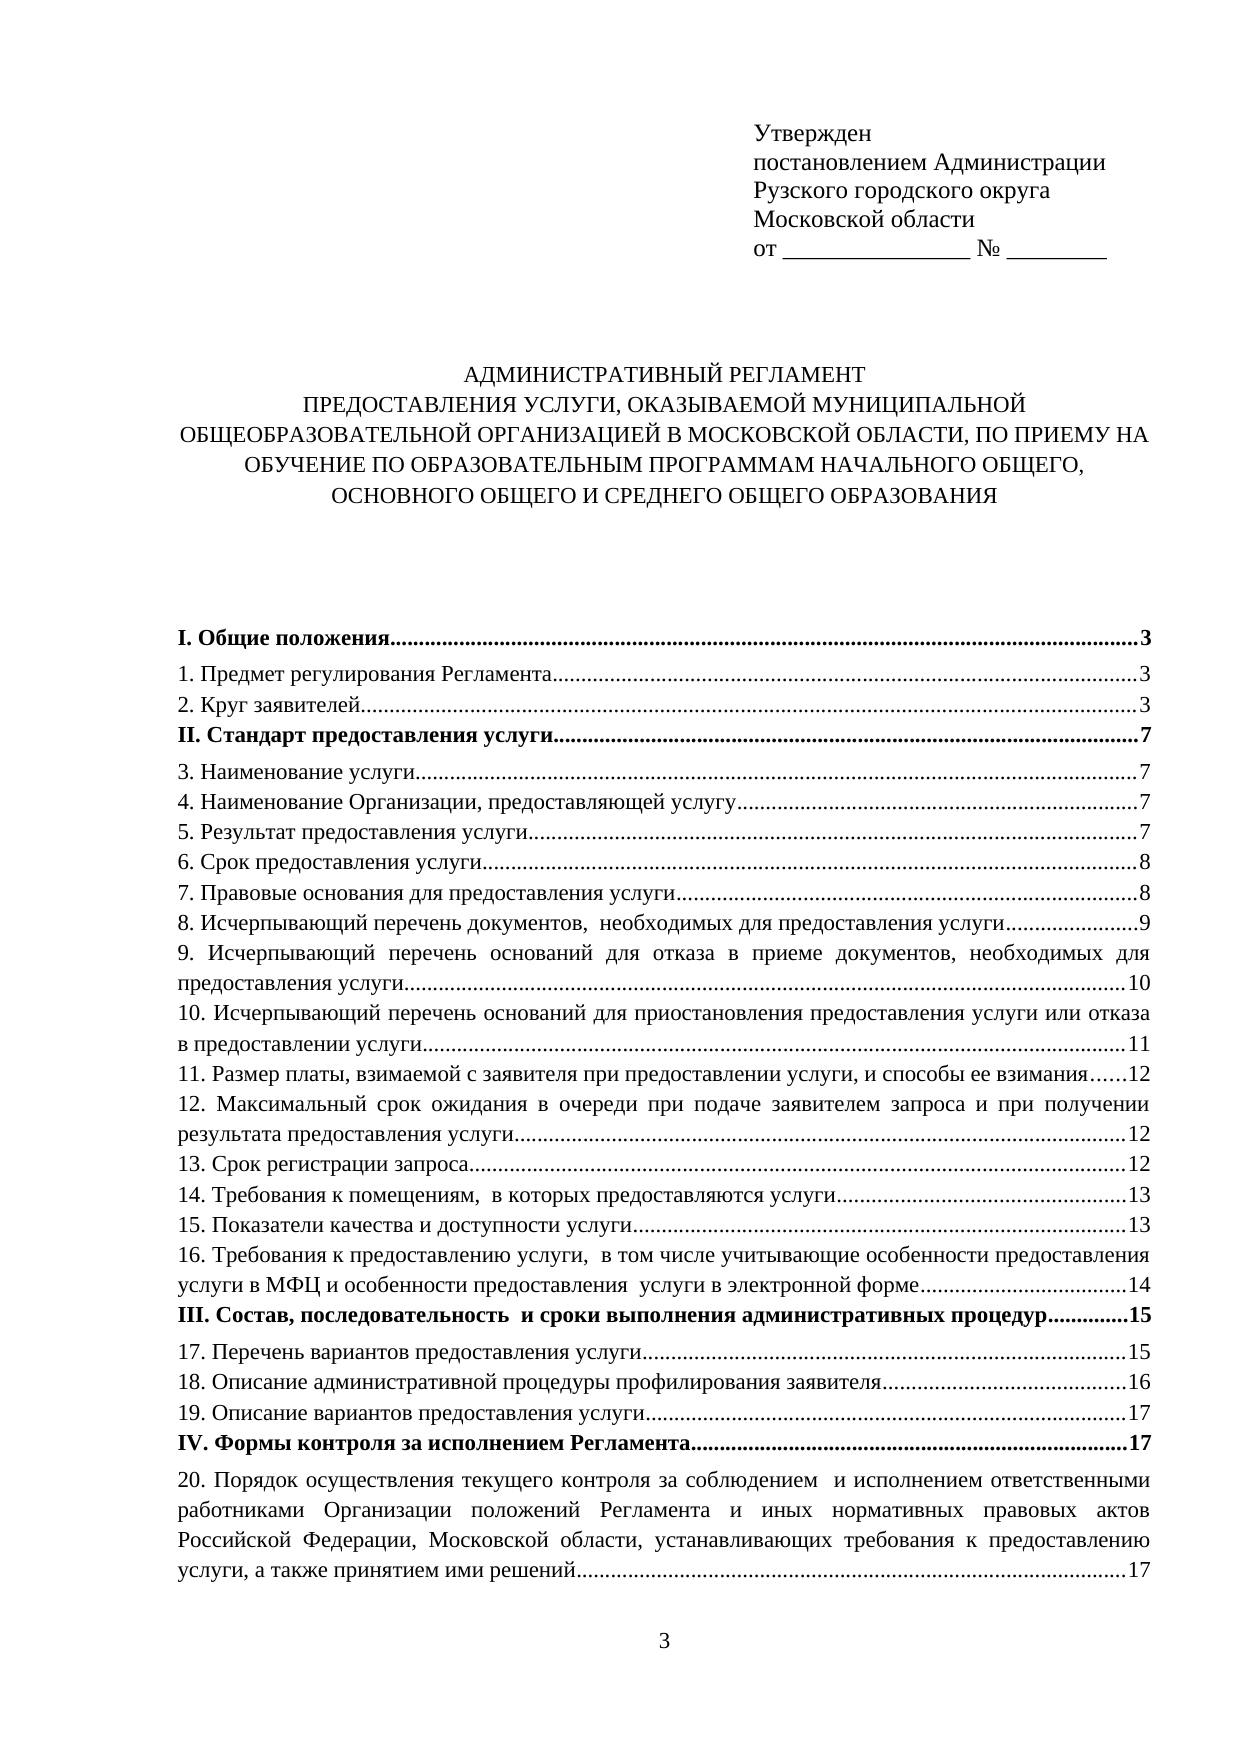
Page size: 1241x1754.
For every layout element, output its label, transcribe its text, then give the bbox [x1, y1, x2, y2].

text постановлением Администрации [177, 147, 1152, 176]
text Рузского городского округа [177, 176, 1152, 204]
text от _______________ № ________ [177, 233, 1152, 262]
text Утвержден [177, 118, 1152, 147]
text АДМИНИСТРАТИВНЫЙ РЕГЛАМЕНТ ПРЕДОСТАВЛЕНИЯ УСЛУГИ, ОКАЗЫВАЕМОЙ МУНИЦИПАЛЬНОЙ ОБЩЕОБРАЗОВАТЕЛЬНОЙ ОРГАНИЗАЦИЕЙ В МОСКОВСКОЙ ОБЛАСТИ, ПО ПРИЕМУ НА ОБУЧЕНИЕ ПО ОБРАЗОВАТЕЛЬНЫМ ПРОГРАММАМ НАЧАЛЬНОГО ОБЩЕГО, ОСНОВНОГО ОБЩЕГО И СРЕДНЕГО ОБЩЕГО ОБРАЗОВАНИЯ [177, 361, 1152, 508]
text Московской области [177, 204, 1152, 233]
